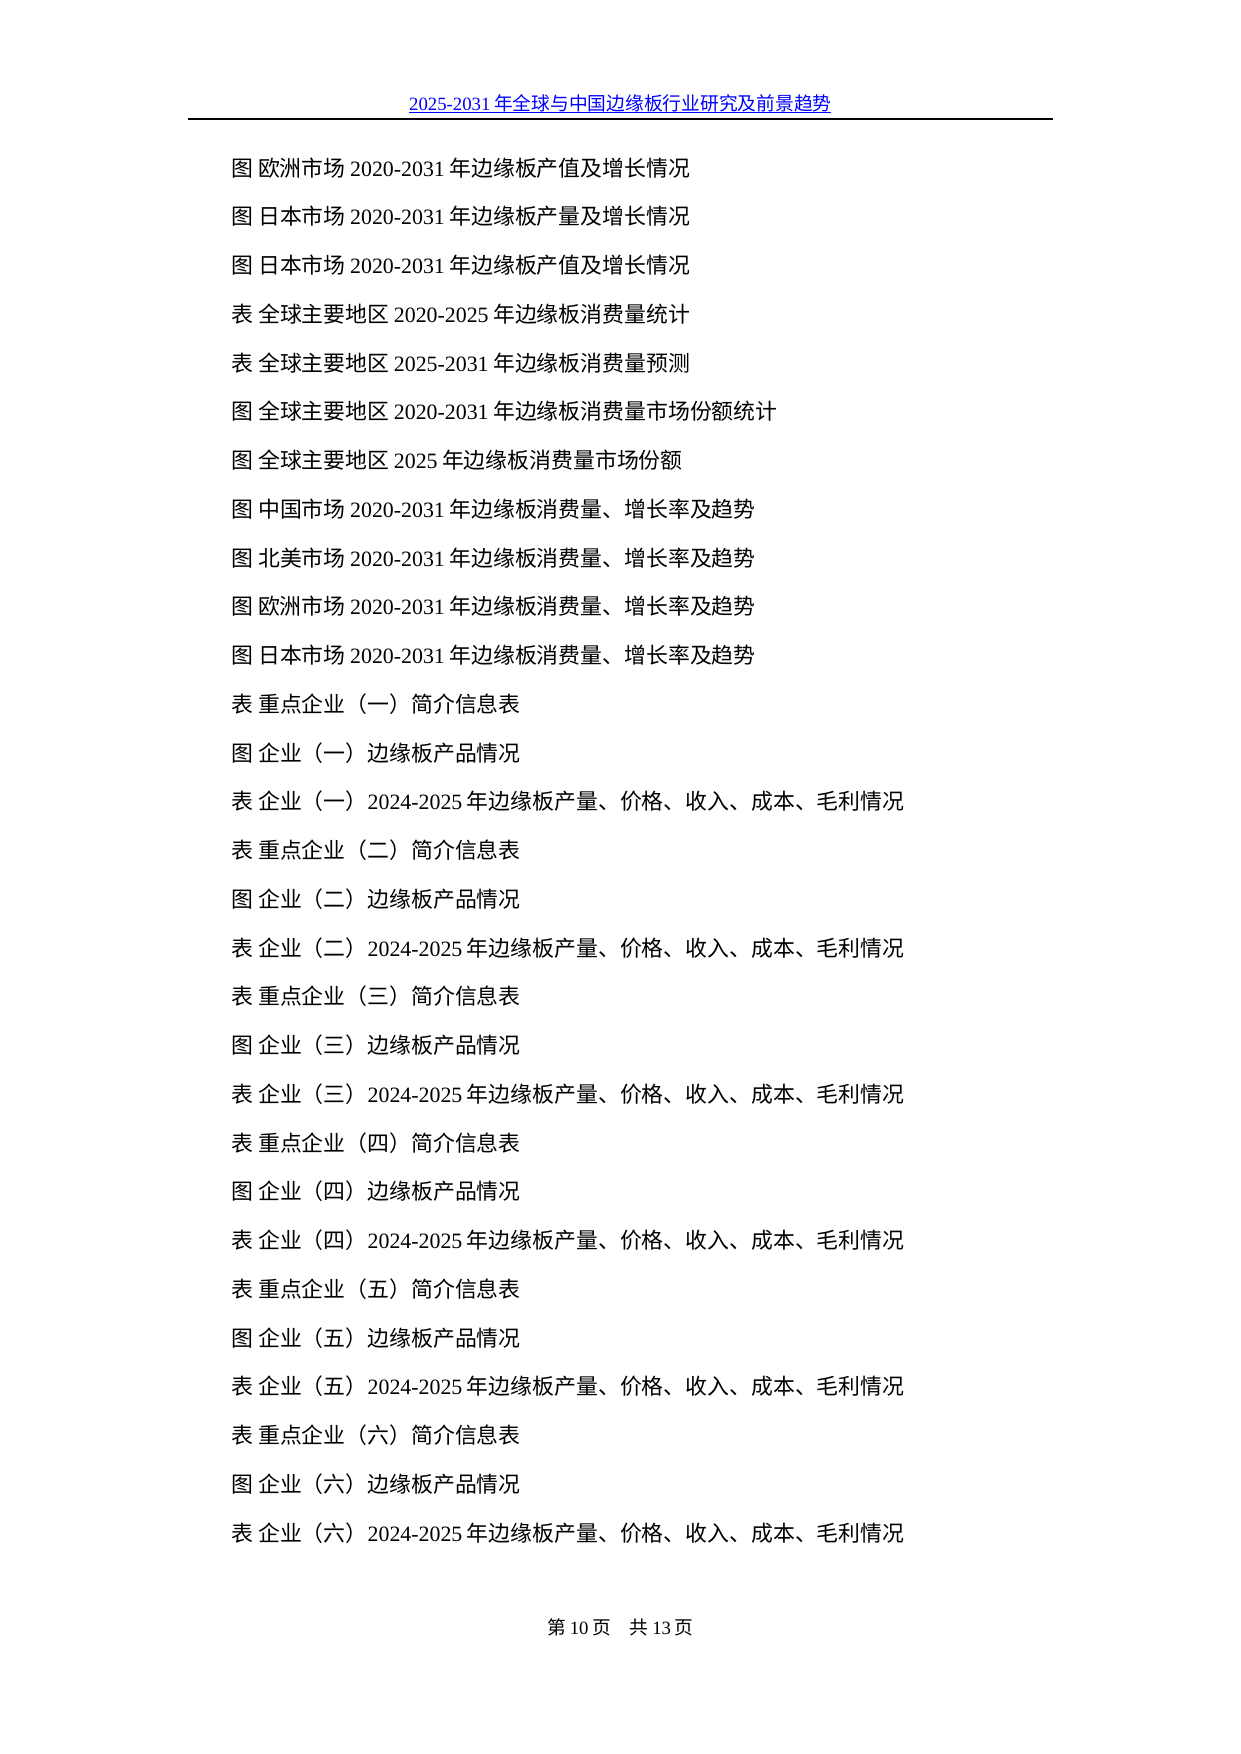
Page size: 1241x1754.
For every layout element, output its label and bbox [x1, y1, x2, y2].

text [187, 150, 1053, 1548]
